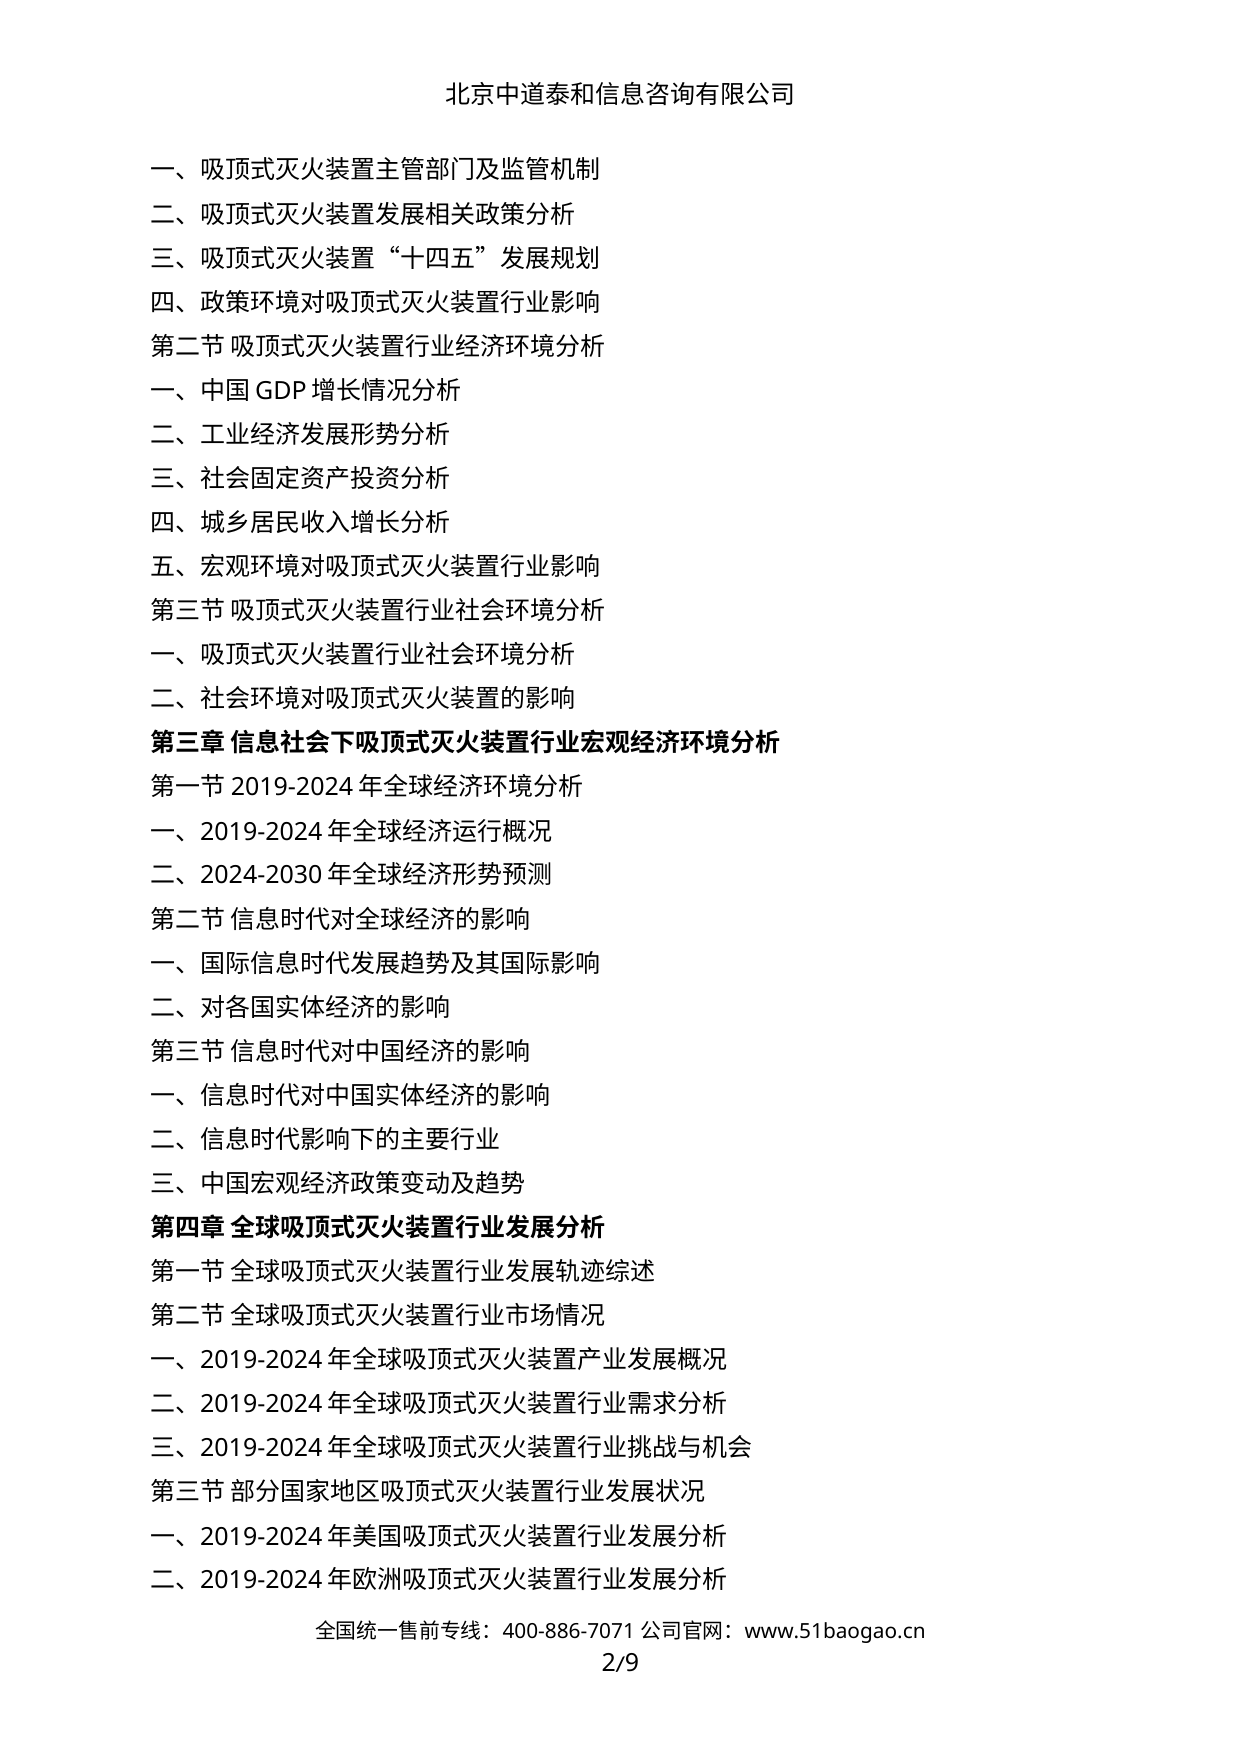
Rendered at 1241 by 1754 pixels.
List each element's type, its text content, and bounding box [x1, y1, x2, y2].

text 第一节 2019-2024年全球经济环境分析 [150, 767, 1090, 803]
text 第三章 信息社会下吸顶式灭火装置行业宏观经济环境分析 [150, 723, 1090, 759]
text 二、对各国实体经济的影响 [150, 987, 1090, 1023]
text 四、城乡居民收入增长分析 [150, 502, 1090, 539]
text 一、国际信息时代发展趋势及其国际影响 [150, 943, 1090, 979]
text 二、2019-2024年欧洲吸顶式灭火装置行业发展分析 [150, 1560, 1090, 1596]
text 第三节 信息时代对中国经济的影响 [150, 1031, 1090, 1067]
text 第三节 吸顶式灭火装置行业社会环境分析 [150, 591, 1090, 627]
text 一、吸顶式灭火装置主管部门及监管机制 [150, 150, 1090, 186]
text 一、中国GDP增长情况分析 [150, 370, 1090, 407]
text 一、2019-2024年全球经济运行概况 [150, 811, 1090, 847]
text 一、2019-2024年全球吸顶式灭火装置产业发展概况 [150, 1340, 1090, 1376]
text 三、社会固定资产投资分析 [150, 458, 1090, 495]
text 第二节 吸顶式灭火装置行业经济环境分析 [150, 326, 1090, 362]
text 第一节 全球吸顶式灭火装置行业发展轨迹综述 [150, 1252, 1090, 1288]
text 三、2019-2024年全球吸顶式灭火装置行业挑战与机会 [150, 1428, 1090, 1464]
text 第二节 全球吸顶式灭火装置行业市场情况 [150, 1296, 1090, 1332]
text 二、2024-2030年全球经济形势预测 [150, 855, 1090, 891]
text 五、宏观环境对吸顶式灭火装置行业影响 [150, 547, 1090, 583]
text 二、社会环境对吸顶式灭火装置的影响 [150, 679, 1090, 715]
text 一、吸顶式灭火装置行业社会环境分析 [150, 635, 1090, 671]
text 第二节 信息时代对全球经济的影响 [150, 899, 1090, 935]
text 第三节 部分国家地区吸顶式灭火装置行业发展状况 [150, 1472, 1090, 1508]
text 四、政策环境对吸顶式灭火装置行业影响 [150, 282, 1090, 318]
text 三、中国宏观经济政策变动及趋势 [150, 1163, 1090, 1200]
text 二、信息时代影响下的主要行业 [150, 1119, 1090, 1156]
text 二、吸顶式灭火装置发展相关政策分析 [150, 194, 1090, 230]
text 一、信息时代对中国实体经济的影响 [150, 1075, 1090, 1112]
text 二、2019-2024年全球吸顶式灭火装置行业需求分析 [150, 1384, 1090, 1420]
text 第四章 全球吸顶式灭火装置行业发展分析 [150, 1207, 1090, 1244]
text 三、吸顶式灭火装置“十四五”发展规划 [150, 238, 1090, 274]
text 二、工业经济发展形势分析 [150, 414, 1090, 451]
text 一、2019-2024年美国吸顶式灭火装置行业发展分析 [150, 1516, 1090, 1552]
